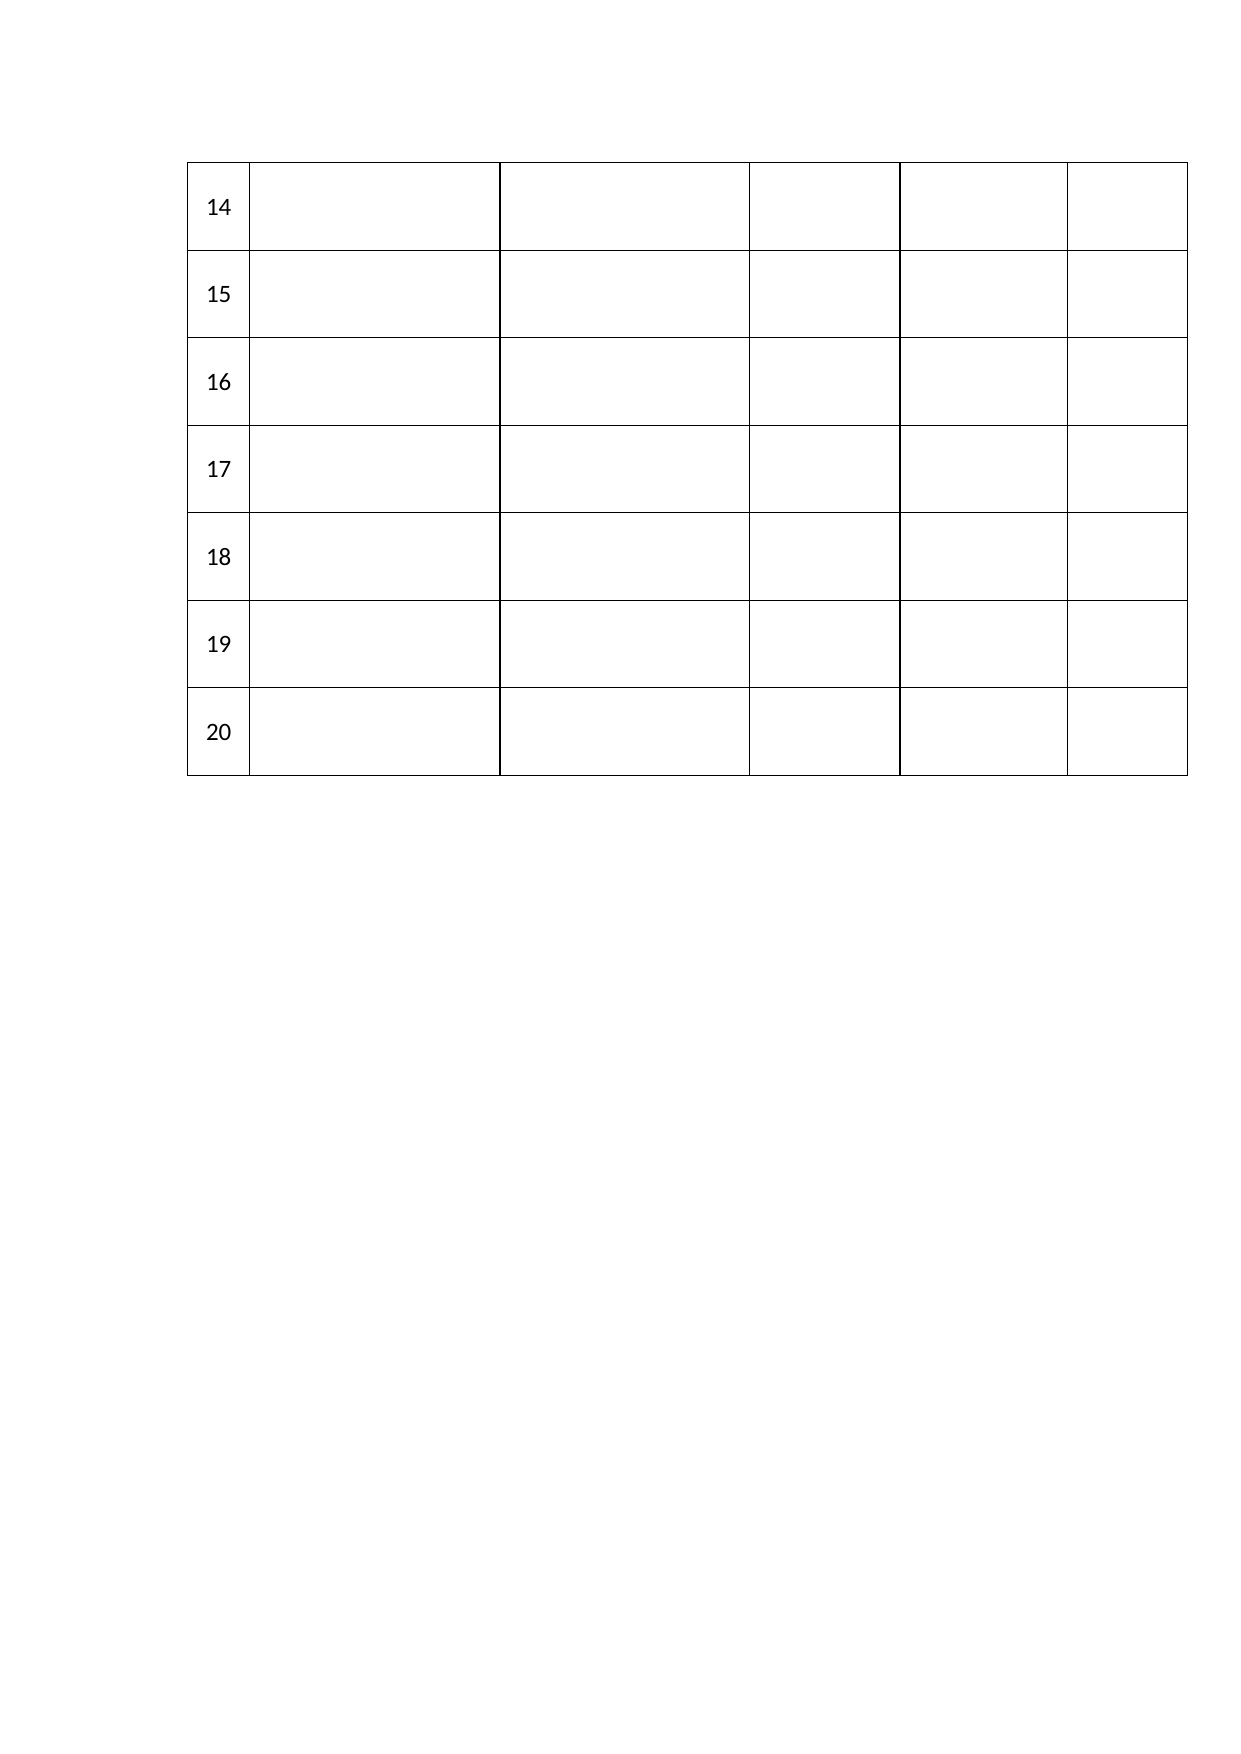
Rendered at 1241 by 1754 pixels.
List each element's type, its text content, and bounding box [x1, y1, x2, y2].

table_cell [750, 513, 899, 599]
table_cell [501, 251, 749, 337]
table_cell [501, 513, 749, 599]
table_cell [901, 601, 1067, 687]
table_cell [250, 513, 499, 599]
table_cell [901, 251, 1067, 337]
table_cell 14 [188, 163, 249, 249]
table_cell 18 [188, 513, 249, 599]
table_cell [901, 338, 1067, 424]
table_cell 17 [188, 426, 249, 512]
table_cell [250, 251, 499, 337]
table_cell [750, 426, 899, 512]
table_cell [750, 601, 899, 687]
table_cell [501, 426, 749, 512]
table_cell [250, 688, 499, 774]
table_cell [1068, 601, 1187, 687]
table_cell [901, 426, 1067, 512]
table_cell [250, 601, 499, 687]
table_cell 15 [188, 251, 249, 337]
table_cell [1068, 426, 1187, 512]
table_cell [1068, 688, 1187, 774]
table_cell [750, 251, 899, 337]
table_cell [501, 163, 749, 249]
table_cell [1068, 513, 1187, 599]
table_cell 20 [188, 688, 249, 774]
table_cell [1068, 163, 1187, 249]
table_cell [250, 338, 499, 424]
table_cell [250, 426, 499, 512]
table_cell [901, 513, 1067, 599]
table_cell [901, 688, 1067, 774]
table_cell [1068, 338, 1187, 424]
table_cell [750, 688, 899, 774]
table_cell [901, 163, 1067, 249]
table_cell [750, 163, 899, 249]
table_cell [501, 338, 749, 424]
table_cell [250, 163, 499, 249]
table_cell 19 [188, 601, 249, 687]
table_cell 16 [188, 338, 249, 424]
table_cell [501, 688, 749, 774]
table_cell [1068, 251, 1187, 337]
table_cell [750, 338, 899, 424]
table_cell [501, 601, 749, 687]
